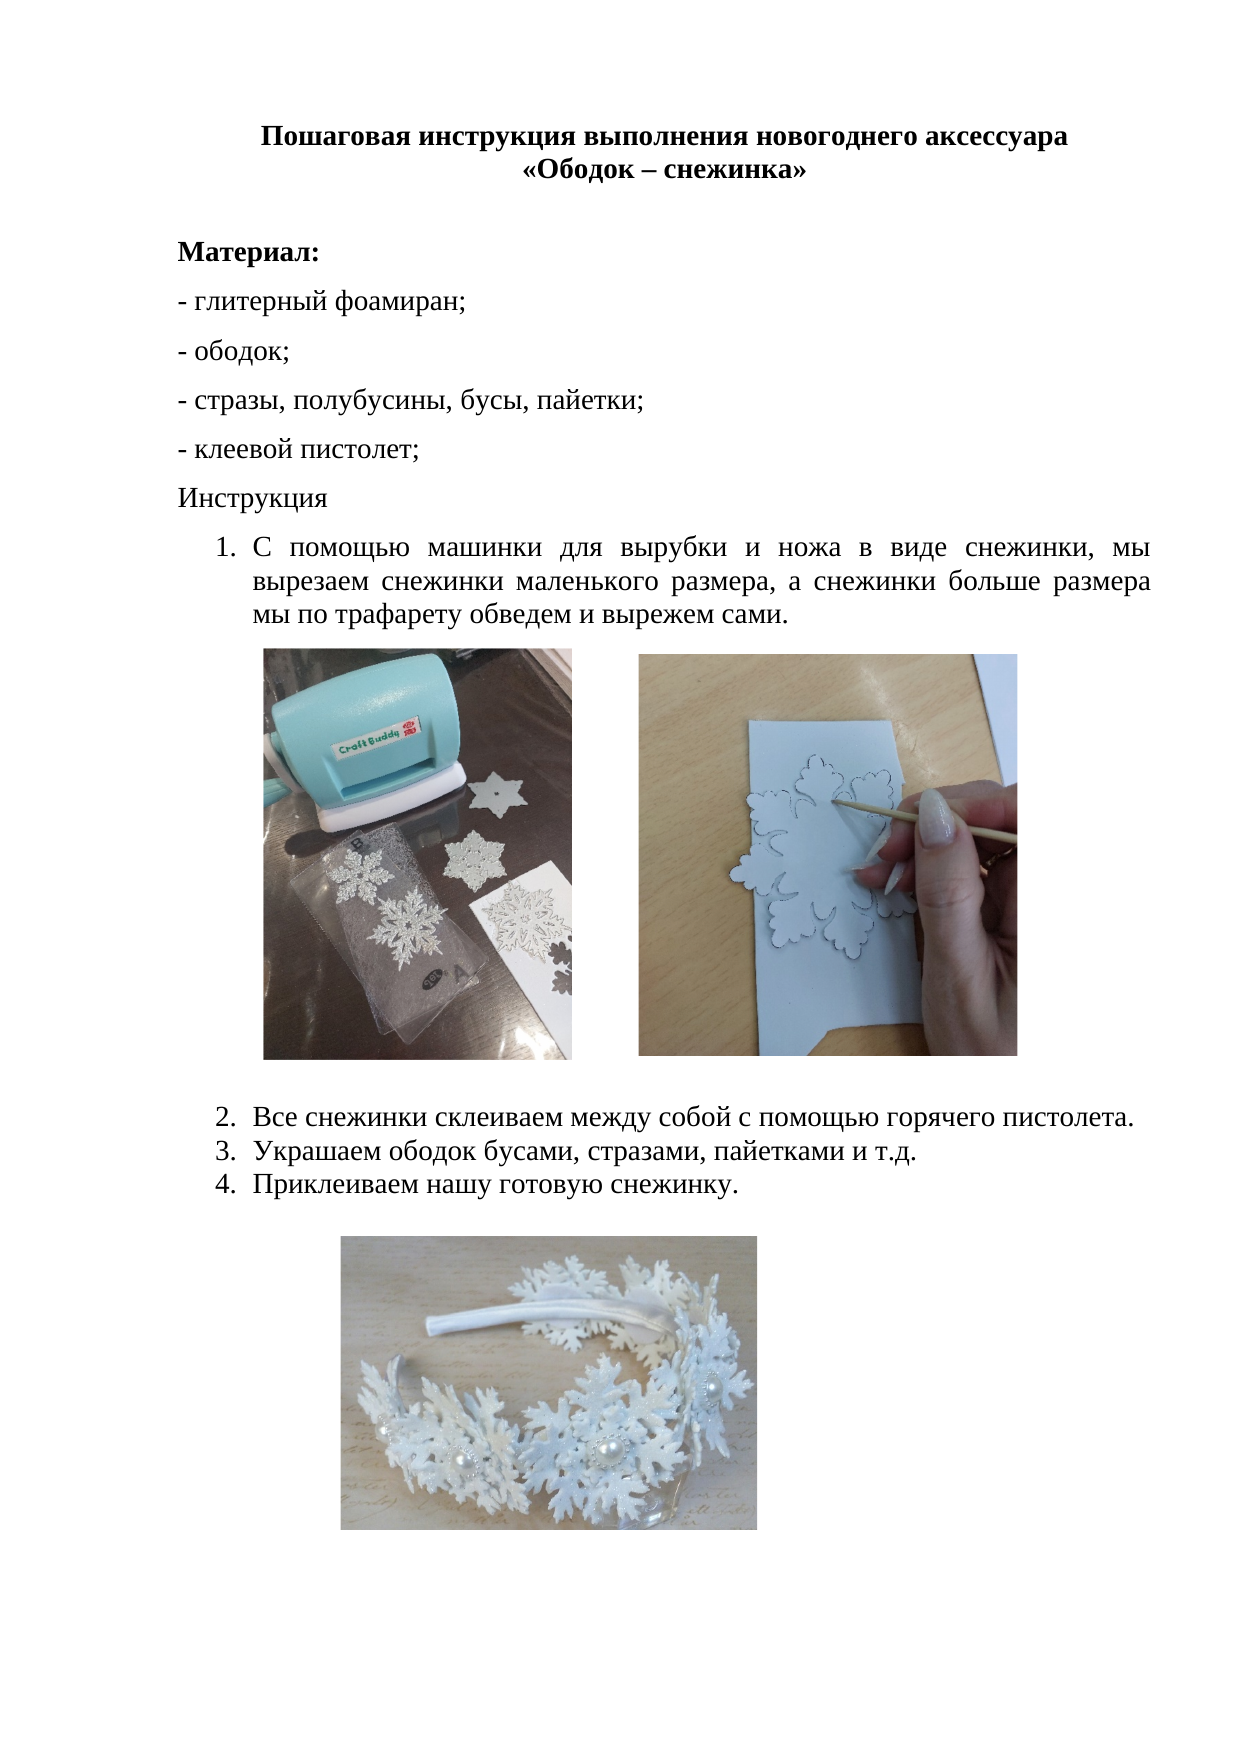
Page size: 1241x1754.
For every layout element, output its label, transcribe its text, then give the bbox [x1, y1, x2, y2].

list С помощью машинки для вырубки и ножа в виде снежинки, мы вырезаем снежинки маленького размера, а снежинки больше размера мы по трафарету обведем и вырежем сами. [215, 529, 1152, 630]
picture [264, 649, 572, 1059]
text Материал: [177, 234, 1152, 268]
text Инструкция [177, 480, 1152, 514]
list Все снежинки склеиваем между собой с помощью горячего пистолета. [215, 1099, 1152, 1133]
text «Ободок – снежинка» [177, 152, 1152, 185]
text Пошаговая инструкция выполнения новогоднего аксессуара [177, 118, 1152, 152]
text - клеевой пистолет; [177, 431, 1152, 464]
text - стразы, полубусины, бусы, пайетки; [177, 382, 1152, 415]
text - ободок; [177, 333, 1152, 366]
list Приклеиваем нашу готовую снежинку. [215, 1167, 1152, 1200]
list Украшаем ободок бусами, стразами, пайетками и т.д. [215, 1133, 1152, 1167]
picture [639, 654, 1018, 1056]
picture [340, 1236, 758, 1530]
text - глитерный фоамиран; [177, 283, 1152, 317]
